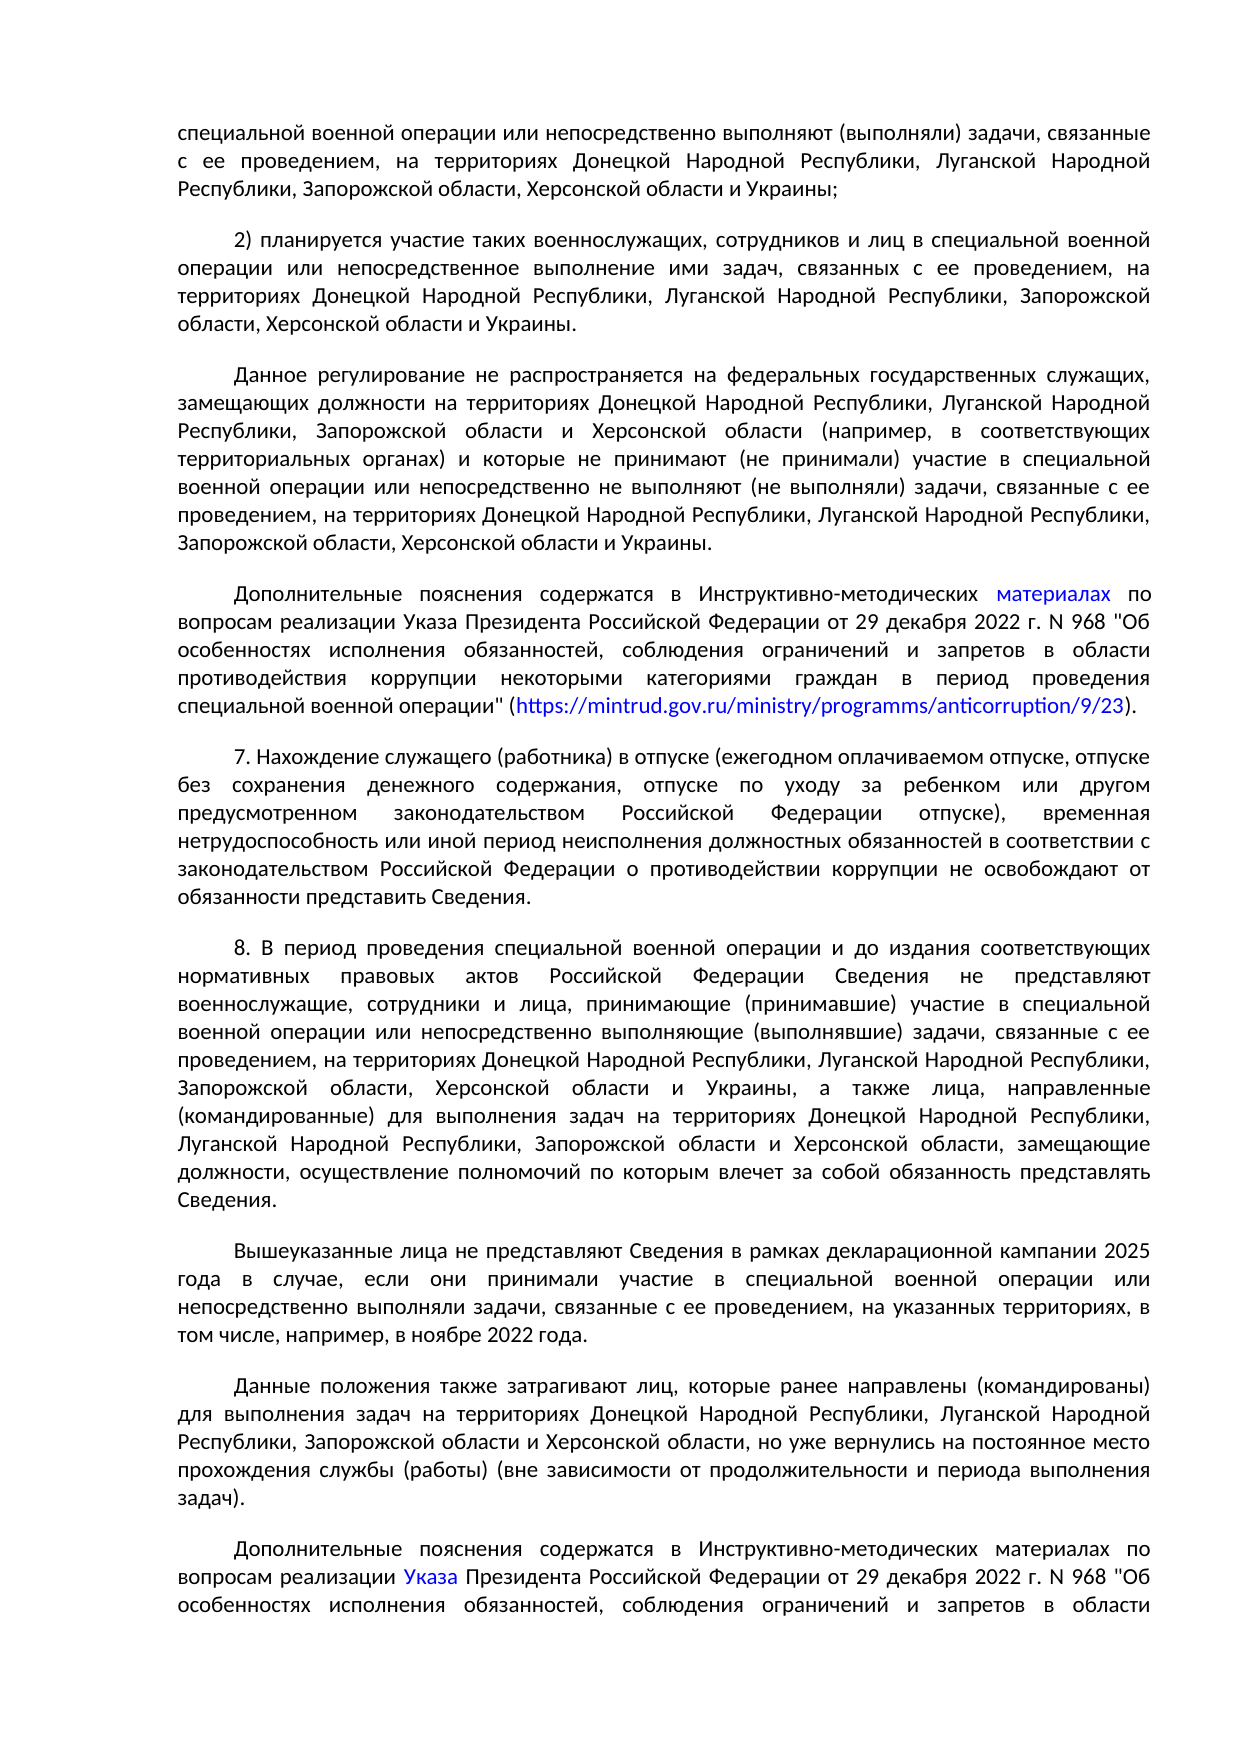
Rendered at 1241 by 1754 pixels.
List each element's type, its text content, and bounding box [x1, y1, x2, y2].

text 2) планируется участие таких военнослужащих, сотрудников и лиц в специальной военной операции или непосредственное выполнение ими задач, связанных с ее проведением, на территориях Донецкой Народной Республики, Луганской Народной Республики, Запорожской области, Херсонской области и Украины. [177, 225, 1152, 337]
text 8. В период проведения специальной военной операции и до издания соответствующих нормативных правовых актов Российской Федерации Сведения не представляют военнослужащие, сотрудники и лица, принимающие (принимавшие) участие в специальной военной операции или непосредственно выполняющие (выполнявшие) задачи, связанные с ее проведением, на территориях Донецкой Народной Республики, Луганской Народной Республики, Запорожской области, Херсонской области и Украины, а также лица, направленные (командированные) для выполнения задач на территориях Донецкой Народной Республики, Луганской Народной Республики, Запорожской области и Херсонской области, замещающие должности, осуществление полномочий по которым влечет за собой обязанность представлять Сведения. [177, 933, 1152, 1213]
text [177, 1534, 1152, 1618]
text Данные положения также затрагивают лиц, которые ранее направлены (командированы) для выполнения задач на территориях Донецкой Народной Республики, Луганской Народной Республики, Запорожской области и Херсонской области, но уже вернулись на постоянное место прохождения службы (работы) (вне зависимости от продолжительности и периода выполнения задач). [177, 1371, 1152, 1511]
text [177, 118, 1152, 202]
text 7. Нахождение служащего (работника) в отпуске (ежегодном оплачиваемом отпуске, отпуске без сохранения денежного содержания, отпуске по уходу за ребенком или другом предусмотренном законодательством Российской Федерации отпуске), временная нетрудоспособность или иной период неисполнения должностных обязанностей в соответствии с законодательством Российской Федерации о противодействии коррупции не освобождают от обязанности представить Сведения. [177, 742, 1152, 910]
text Данное регулирование не распространяется на федеральных государственных служащих, замещающих должности на территориях Донецкой Народной Республики, Луганской Народной Республики, Запорожской области и Херсонской области (например, в соответствующих территориальных органах) и которые не принимают (не принимали) участие в специальной военной операции или непосредственно не выполняют (не выполняли) задачи, связанные с ее проведением, на территориях Донецкой Народной Республики, Луганской Народной Республики, Запорожской области, Херсонской области и Украины. [177, 360, 1152, 556]
text Вышеуказанные лица не представляют Сведения в рамках декларационной кампании 2025 года в случае, если они принимали участие в специальной военной операции или непосредственно выполняли задачи, связанные с ее проведением, на указанных территориях, в том числе, например, в ноябре 2022 года. [177, 1236, 1152, 1348]
